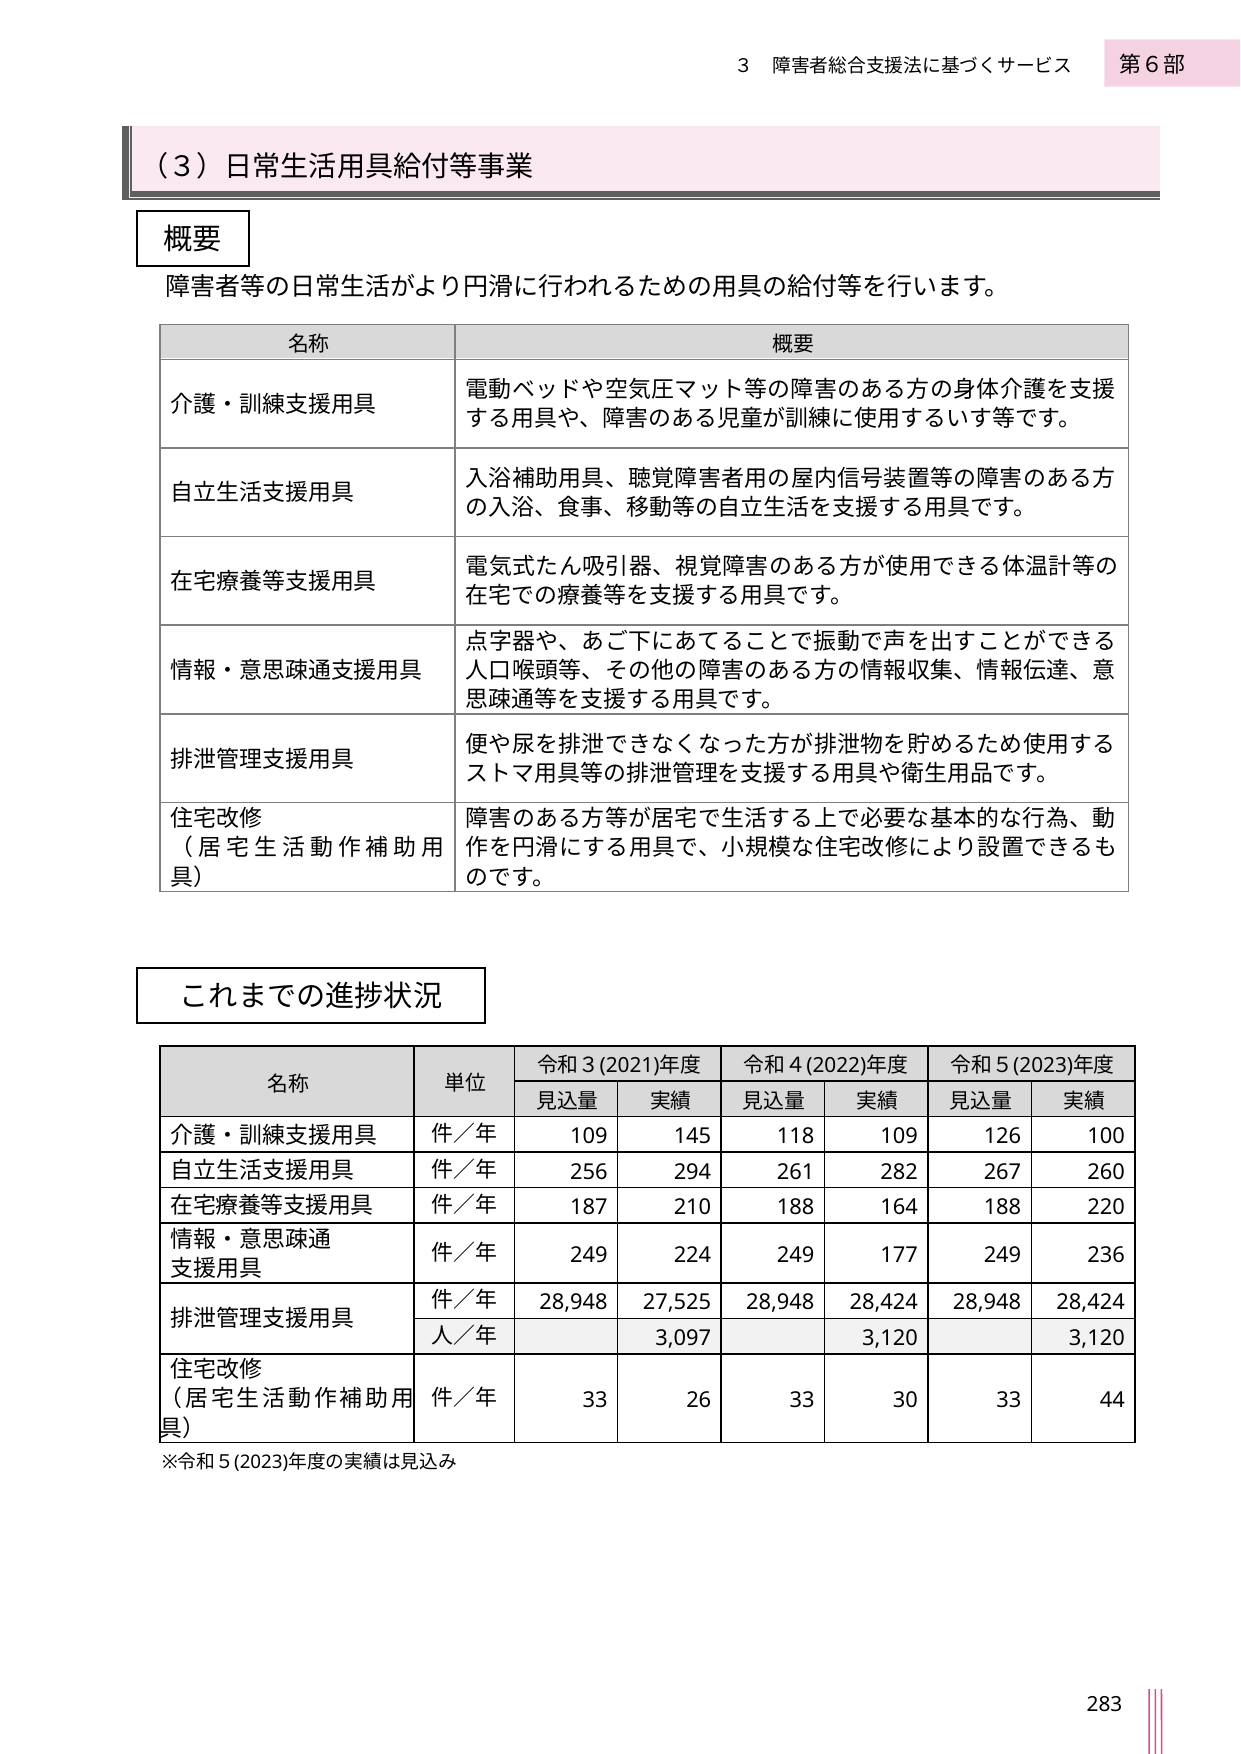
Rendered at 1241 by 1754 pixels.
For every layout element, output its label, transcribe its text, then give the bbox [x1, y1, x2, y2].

table_cell 33 [929, 1355, 1031, 1442]
table_cell 介護・訓練支援用具 [161, 1117, 413, 1151]
table_cell 実績 [1032, 1082, 1134, 1116]
table_cell 見込量 [515, 1082, 617, 1116]
table_cell 件／年 [415, 1284, 514, 1317]
table_cell [515, 1319, 617, 1353]
table_cell 256 [515, 1153, 617, 1187]
table_cell 在宅療養等支援用具 [161, 537, 454, 624]
table_cell 44 [1032, 1355, 1134, 1442]
table_cell 187 [515, 1188, 617, 1222]
table_cell 排泄管理支援用具 [161, 715, 454, 802]
table_cell 障害のある方等が居宅で生活する上で必要な基本的な行為、動作を円滑にする用具で、小規模な住宅改修により設置できるものです。 [456, 803, 1128, 891]
table_cell 件／年 [415, 1153, 514, 1187]
table_cell 実績 [618, 1082, 720, 1116]
table_cell 249 [929, 1224, 1031, 1282]
table_cell 261 [722, 1153, 824, 1187]
table_cell 28,948 [722, 1284, 824, 1317]
table_cell 件／年 [415, 1188, 514, 1222]
table_cell 28,424 [1032, 1284, 1134, 1317]
table_header 単位 [415, 1047, 514, 1116]
table_cell 在宅療養等支援用具 [161, 1188, 413, 1222]
table_header 概要 [138, 212, 248, 265]
table_cell 145 [618, 1117, 720, 1151]
table_cell 電気式たん吸引器、視覚障害のある方が使用できる体温計等の在宅での療養等を支援する用具です。 [456, 537, 1128, 624]
table_cell 220 [1032, 1188, 1134, 1222]
table_cell 236 [1032, 1224, 1134, 1282]
table_cell 224 [618, 1224, 720, 1282]
table_header 令和５(2023)年度 [929, 1047, 1134, 1080]
table_cell 27,525 [618, 1284, 720, 1317]
table_cell 28,948 [929, 1284, 1031, 1317]
table_cell 126 [929, 1117, 1031, 1151]
table_cell 164 [825, 1188, 927, 1222]
table_cell 249 [722, 1224, 824, 1282]
table_header 令和３(2021)年度 [515, 1047, 720, 1080]
table_cell 人／年 [415, 1319, 514, 1353]
table_cell 入浴補助用具、聴覚障害者用の屋内信号装置等の障害のある方の入浴、食事、移動等の自立生活を支援する用具です。 [456, 449, 1128, 536]
table_cell 件／年 [415, 1355, 514, 1442]
table_header 令和４(2022)年度 [722, 1047, 927, 1080]
table_cell 住宅改修 （居宅生活動作補助用具） [161, 1355, 413, 1442]
table_cell 100 [1032, 1117, 1134, 1151]
text ※令和５(2023)年度の実績は見込み [162, 1448, 1129, 1473]
table_cell 電動ベッドや空気圧マット等の障害のある方の身体介護を支援する用具や、障害のある児童が訓練に使用するいす等です。 [456, 360, 1128, 447]
table_header 名称 [161, 325, 454, 358]
table_cell 188 [929, 1188, 1031, 1222]
table_cell 3,097 [618, 1319, 720, 1353]
table_cell 249 [515, 1224, 617, 1282]
table_cell 260 [1032, 1153, 1134, 1187]
table_cell 30 [825, 1355, 927, 1442]
table_cell [722, 1319, 824, 1353]
table_cell 177 [825, 1224, 927, 1282]
table_cell 介護・訓練支援用具 [161, 360, 454, 447]
subtitle （３）日常生活用具給付等事業 [132, 126, 1159, 191]
table_cell 自立生活支援用具 [161, 1153, 413, 1187]
table_cell 282 [825, 1153, 927, 1187]
table_cell 33 [515, 1355, 617, 1442]
table_header これまでの進捗状況 [138, 969, 484, 1022]
table_header 概要 [456, 325, 1128, 358]
table_cell 210 [618, 1188, 720, 1222]
table_cell 見込量 [929, 1082, 1031, 1116]
table_cell 118 [722, 1117, 824, 1151]
table_cell 267 [929, 1153, 1031, 1187]
table_cell 自立生活支援用具 [161, 449, 454, 536]
table_cell 情報・意思疎通 支援用具 [161, 1224, 413, 1282]
table_cell 件／年 [415, 1224, 514, 1282]
table_cell 188 [722, 1188, 824, 1222]
table_cell 排泄管理支援用具 [161, 1284, 413, 1353]
table_cell 109 [825, 1117, 927, 1151]
table_cell 件／年 [415, 1117, 514, 1151]
table_cell 住宅改修 （居宅生活動作補助用具） [161, 803, 454, 891]
table_cell 28,424 [825, 1284, 927, 1317]
table_cell 点字器や、あご下にあてることで振動で声を出すことができる人口喉頭等、その他の障害のある方の情報収集、情報伝達、意思疎通等を支援する用具です。 [456, 626, 1128, 713]
table_cell 便や尿を排泄できなくなった方が排泄物を貯めるため使用するストマ用具等の排泄管理を支援する用具や衛生用品です。 [456, 715, 1128, 802]
table_cell 実績 [825, 1082, 927, 1116]
table_cell 3,120 [1032, 1319, 1134, 1353]
table_header 名称 [161, 1047, 413, 1116]
table_cell 情報・意思疎通支援用具 [161, 626, 454, 713]
table_cell 294 [618, 1153, 720, 1187]
table_cell 見込量 [722, 1082, 824, 1116]
table_cell 28,948 [515, 1284, 617, 1317]
table_cell [929, 1319, 1031, 1353]
table_cell 109 [515, 1117, 617, 1151]
table_cell 33 [722, 1355, 824, 1442]
table_cell 3,120 [825, 1319, 927, 1353]
text 障害者等の日常生活がより円滑に行われるための用具の給付等を行います。 [140, 267, 1122, 303]
table_cell 26 [618, 1355, 720, 1442]
